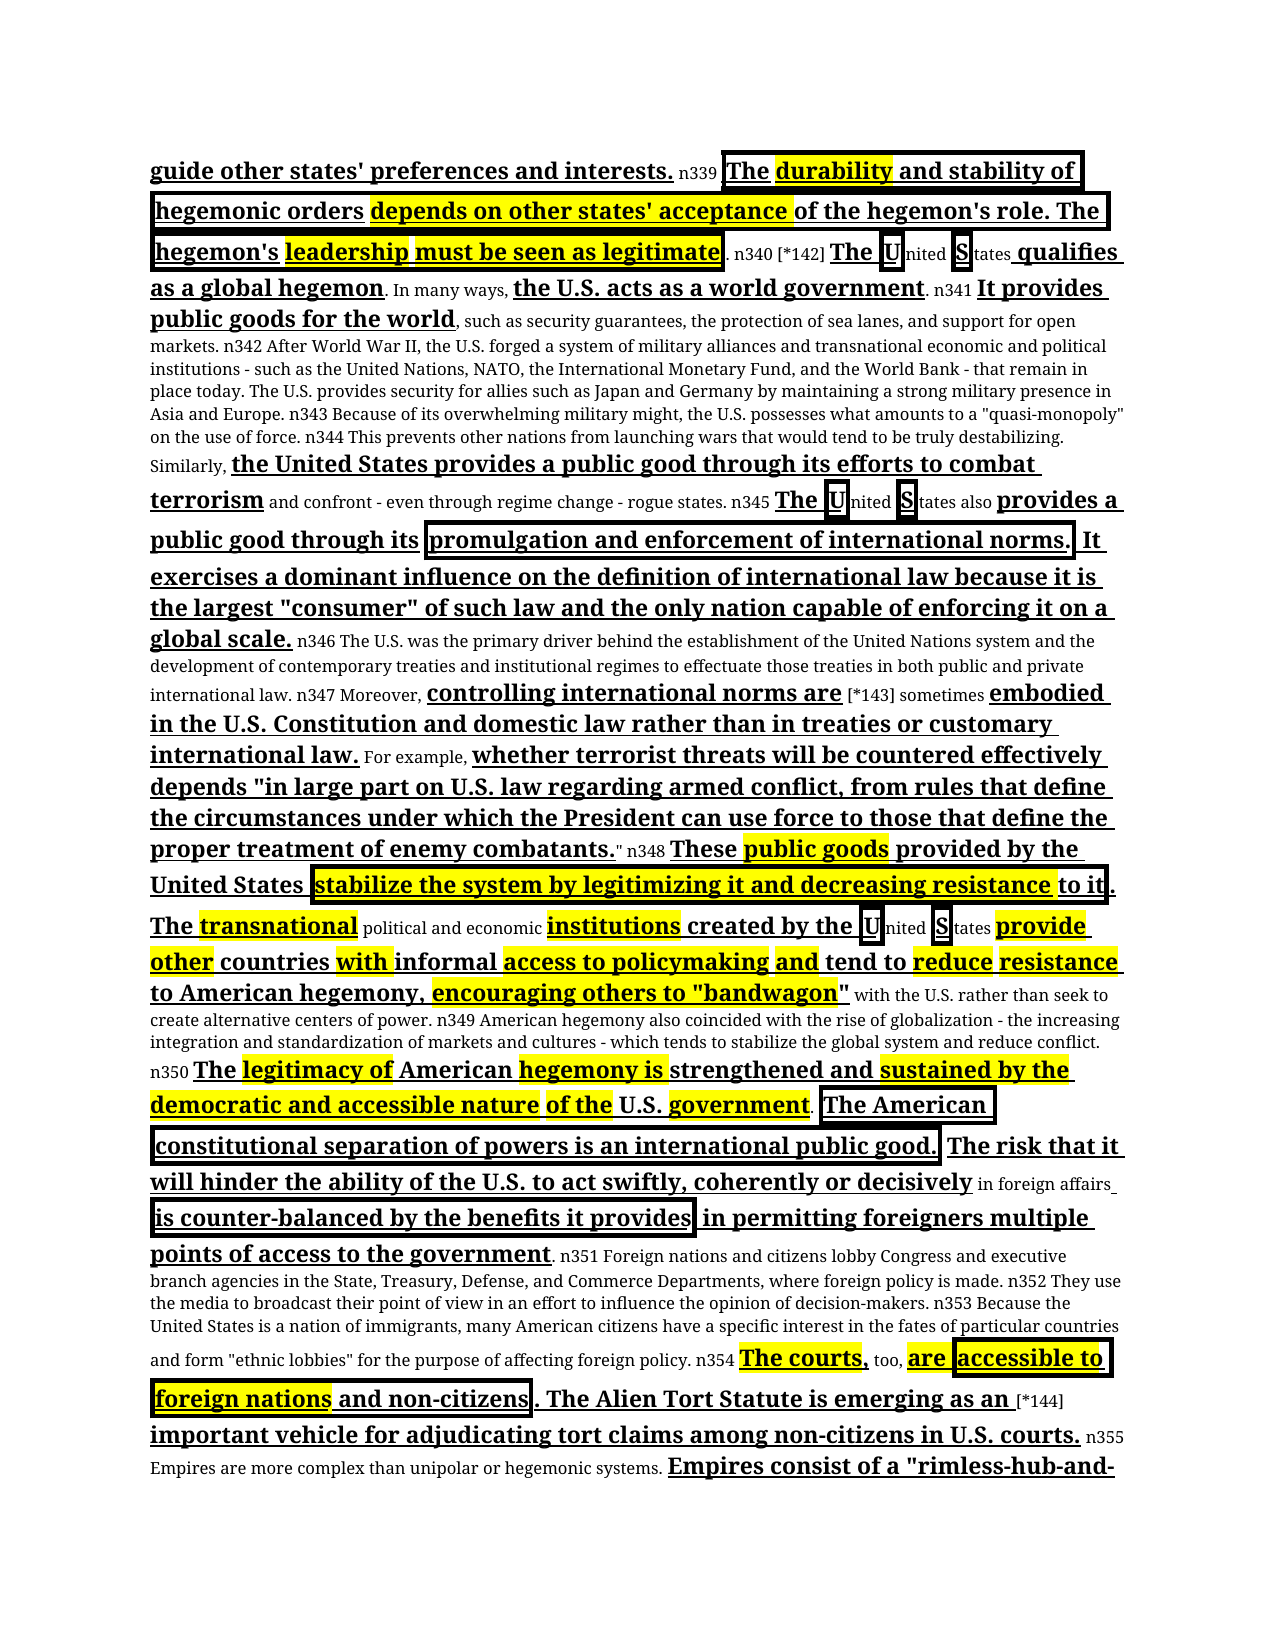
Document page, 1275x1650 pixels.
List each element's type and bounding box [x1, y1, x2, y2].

text [150, 150, 1125, 1481]
